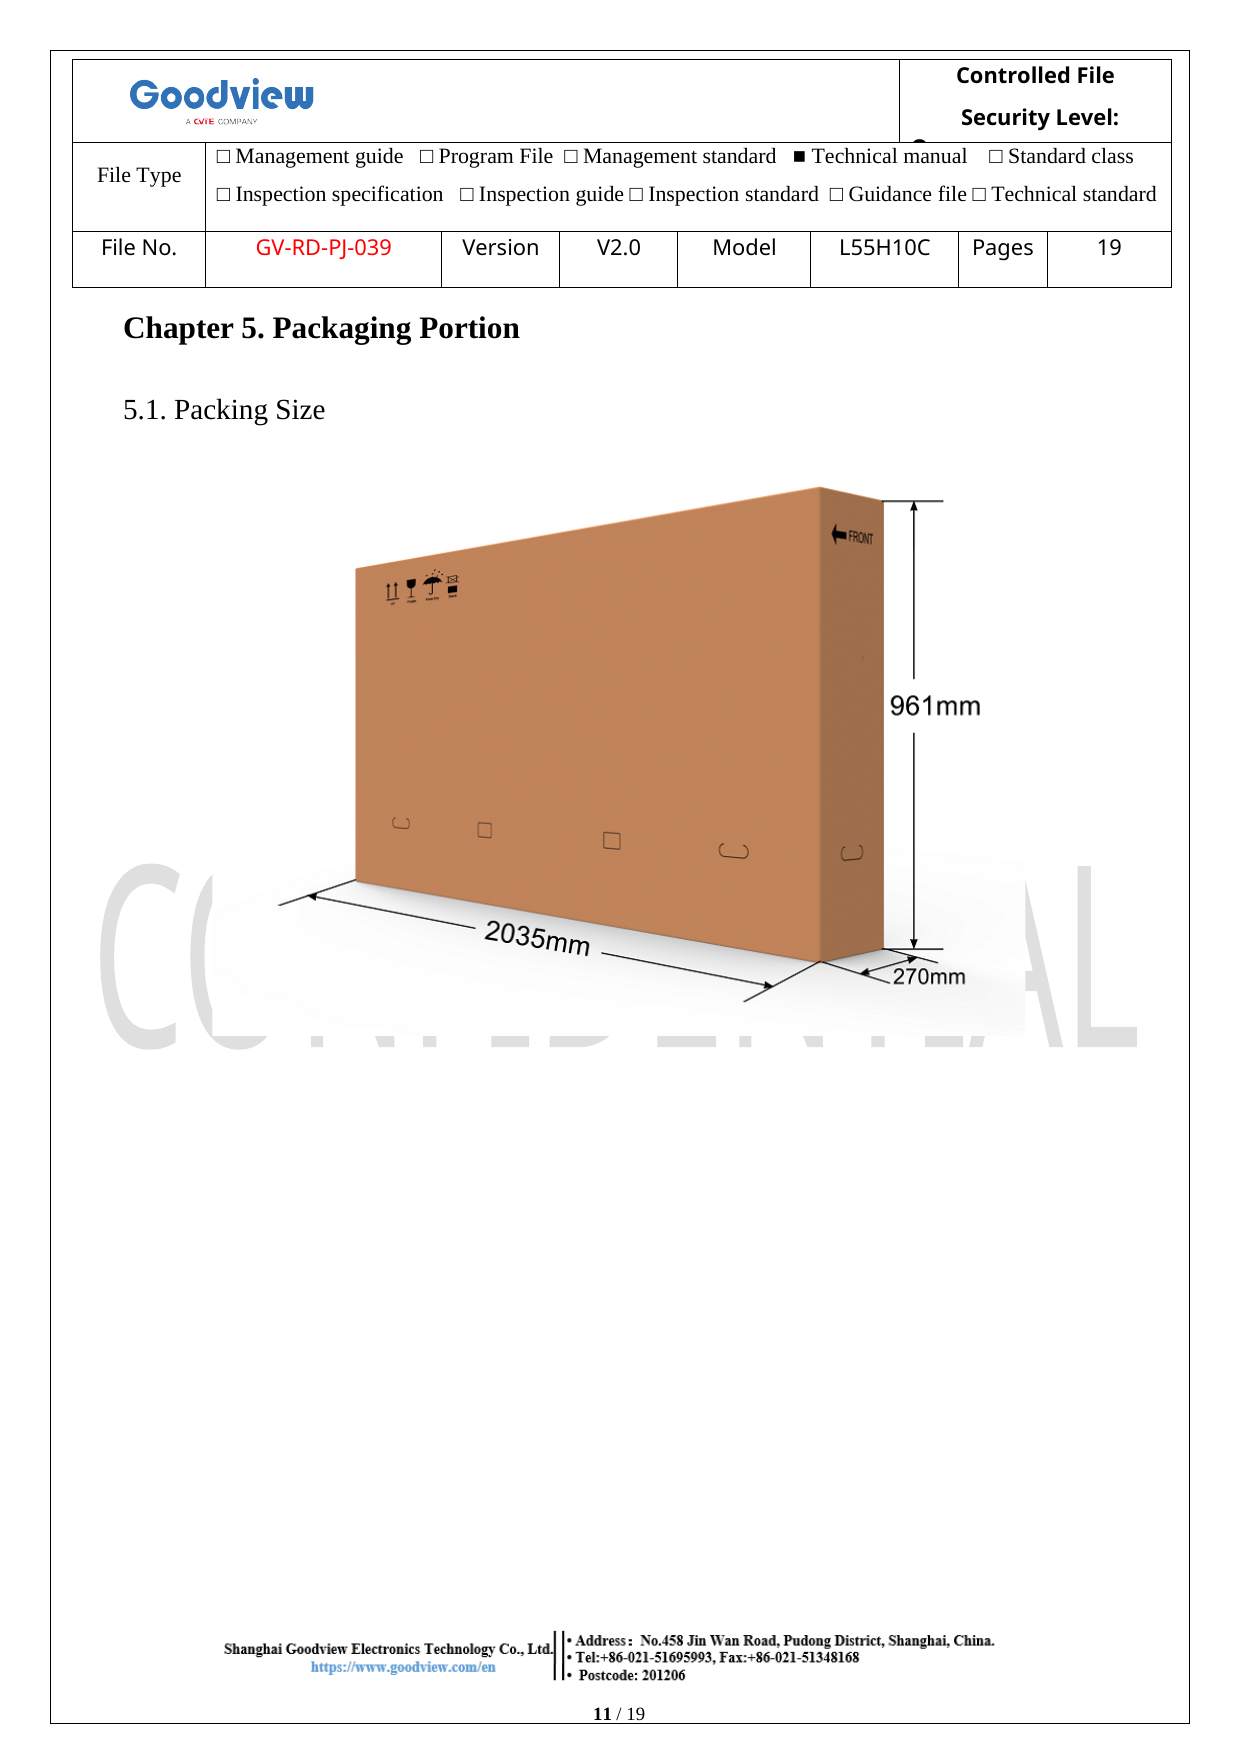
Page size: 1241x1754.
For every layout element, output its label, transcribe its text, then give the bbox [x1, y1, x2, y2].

subtitle 5.1. Packing Size [123, 392, 1115, 426]
picture [212, 472, 1026, 1036]
subtitle Chapter 5. Packaging Portion [123, 309, 1115, 345]
picture [193, 1613, 1050, 1695]
picture [87, 60, 354, 142]
